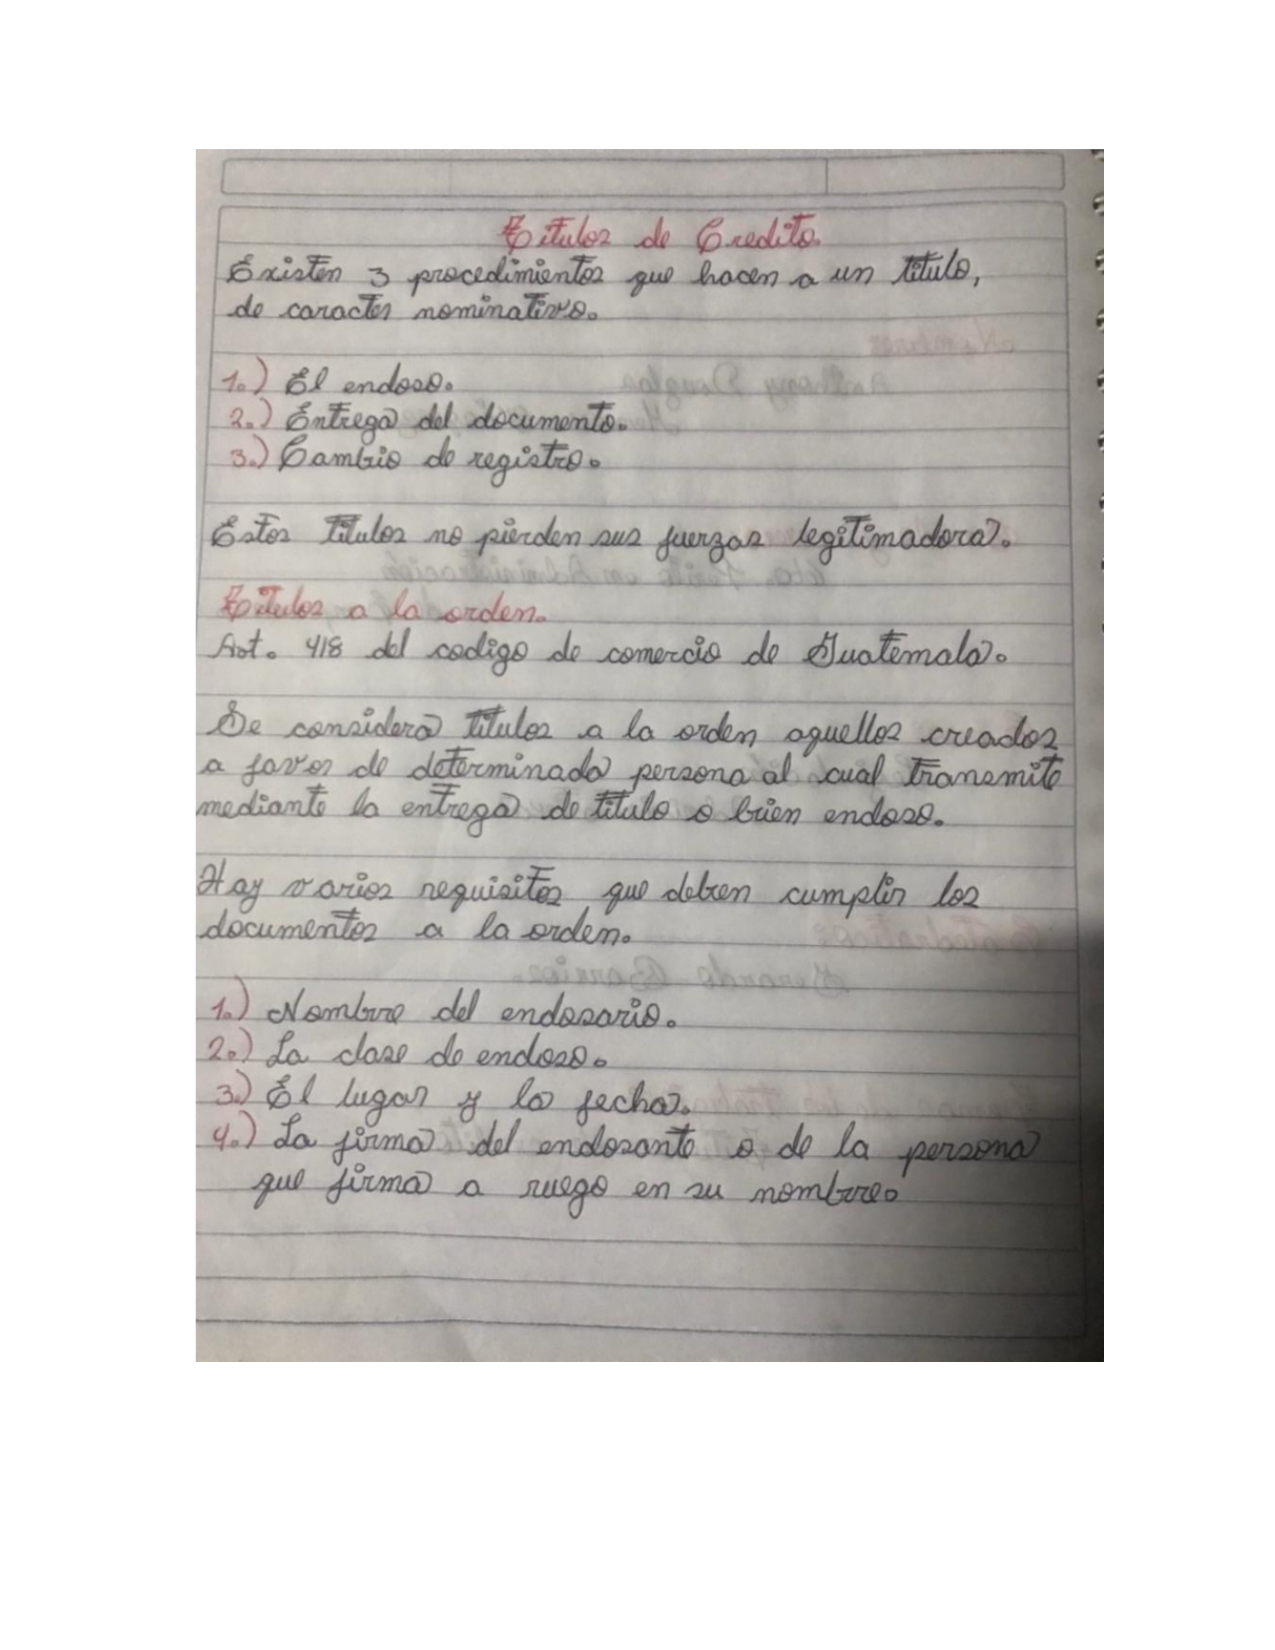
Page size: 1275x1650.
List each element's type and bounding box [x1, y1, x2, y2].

picture [196, 150, 1104, 1361]
